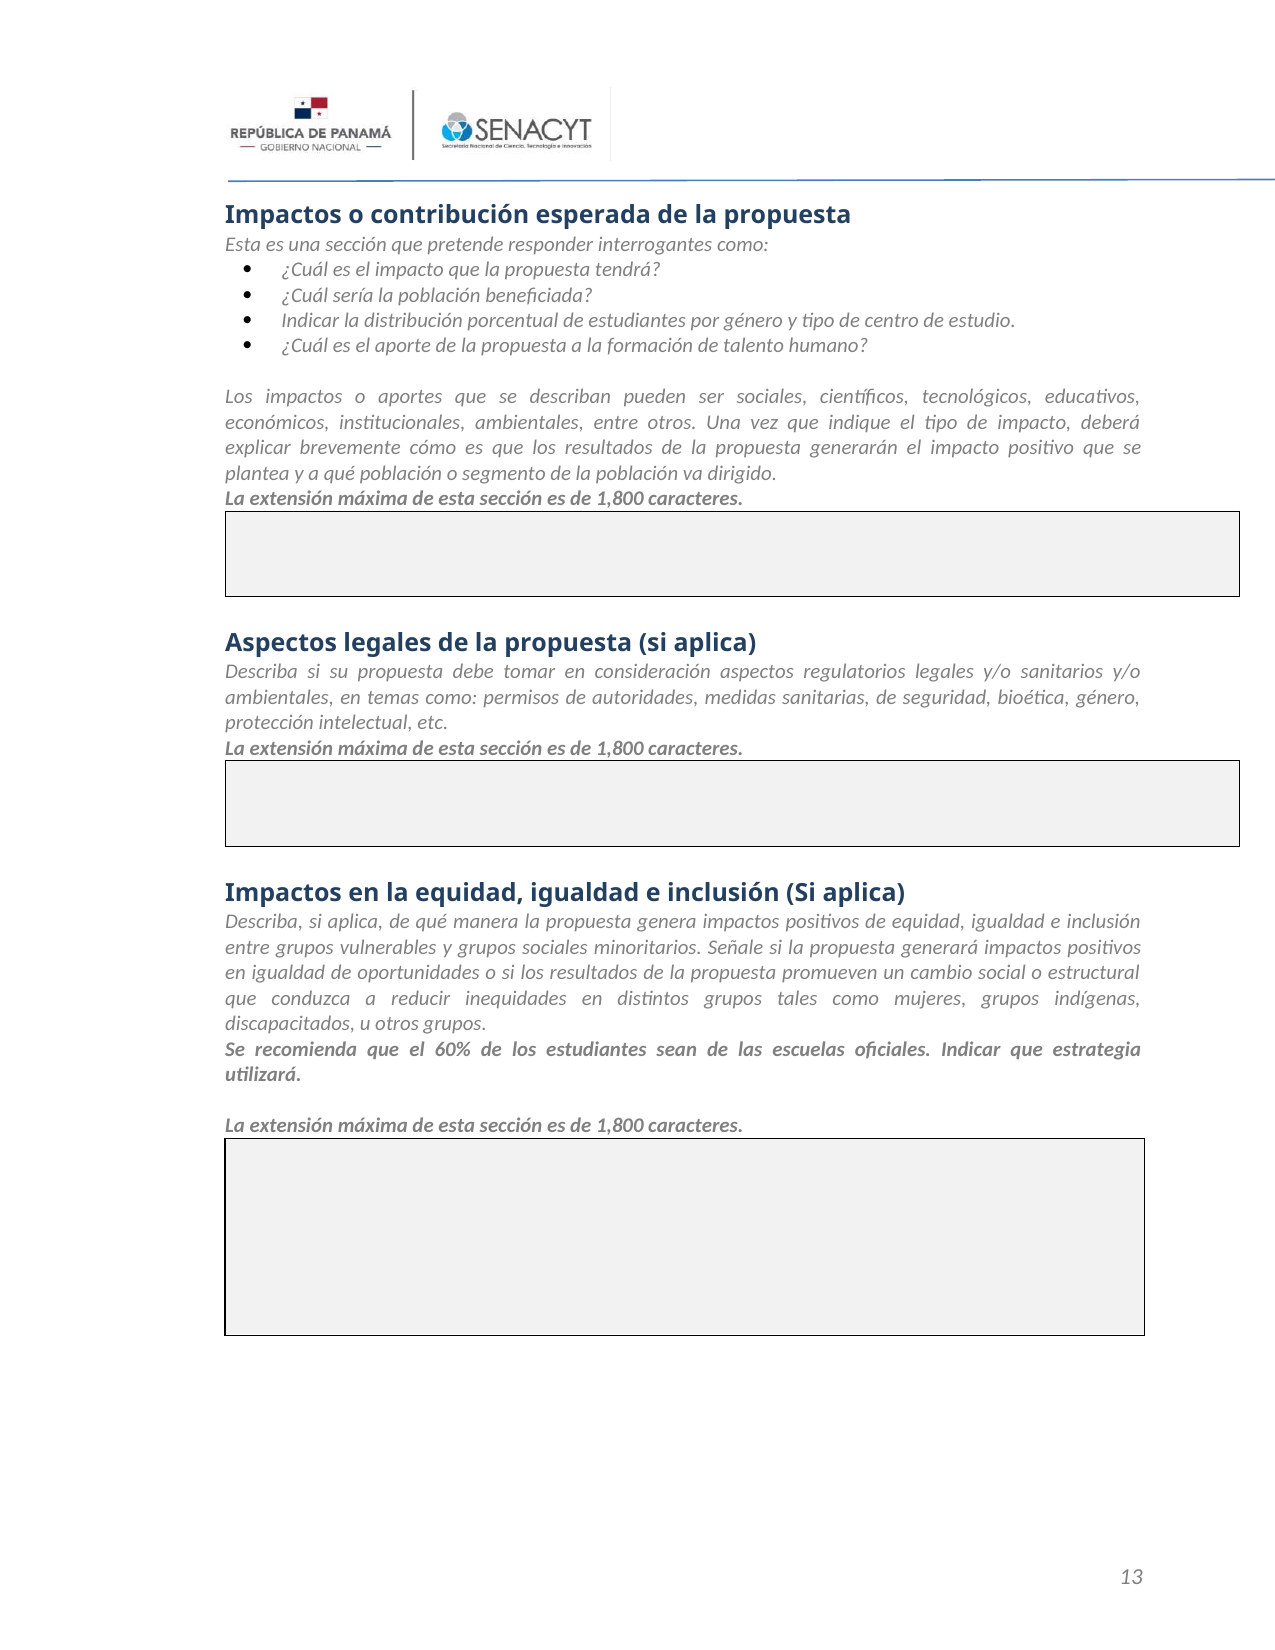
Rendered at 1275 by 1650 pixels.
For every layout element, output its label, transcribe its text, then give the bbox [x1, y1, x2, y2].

text ¿Cuál sería la población beneficiada? [244, 282, 1144, 307]
picture [225, 87, 611, 161]
text Esta es una sección que pretende responder interrogantes como: [225, 231, 1144, 256]
text ¿Cuál es el impacto que la propuesta tendrá? [244, 256, 1144, 282]
text La extensión máxima de esta sección es de 1,800 caracteres. [225, 485, 1144, 511]
text Los impactos o aportes que se describan pueden ser sociales, científicos, tecnológicos, educativos, económicos, institucionales, ambientales, entre otros. Una vez que indique el tipo de impacto, deberá explicar brevemente cómo es que los resultados de la propuesta generarán el impacto positivo que se plantea y a qué población o segmento de la población va dirigido. [225, 383, 1144, 485]
text Se recomienda que el 60% de los estudiantes sean de las escuelas oficiales. Indicar que estrategia utilizará. [225, 1036, 1144, 1087]
subtitle Aspectos legales de la propuesta (si aplica) [225, 625, 1144, 659]
text Describa, si aplica, de qué manera la propuesta genera impactos positivos de equidad, igualdad e inclusión entre grupos vulnerables y grupos sociales minoritarios. Señale si la propuesta generará impactos positivos en igualdad de oportunidades o si los resultados de la propuesta promueven un cambio social o estructural que conduzca a reducir inequidades en distintos grupos tales como mujeres, grupos indígenas, discapacitados, u otros grupos. [225, 909, 1144, 1036]
text ¿Cuál es el aporte de la propuesta a la formación de talento humano? [244, 333, 1144, 358]
table_header [226, 761, 1239, 846]
subtitle Impactos en la equidad, igualdad e inclusión (Si aplica) [225, 874, 1144, 909]
table_header [226, 512, 1239, 596]
table_header [226, 1139, 1144, 1334]
text Describa si su propuesta debe tomar en consideración aspectos regulatorios legales y/o sanitarios y/o ambientales, en temas como: permisos de autoridades, medidas sanitarias, de seguridad, bioética, género, protección intelectual, etc. [225, 659, 1144, 735]
subtitle Impactos o contribución esperada de la propuesta [225, 197, 1144, 231]
text La extensión máxima de esta sección es de 1,800 caracteres. [225, 735, 1144, 760]
text Indicar la distribución porcentual de estudiantes por género y tipo de centro de estudio. [244, 307, 1144, 333]
text La extensión máxima de esta sección es de 1,800 caracteres. [225, 1112, 1144, 1137]
